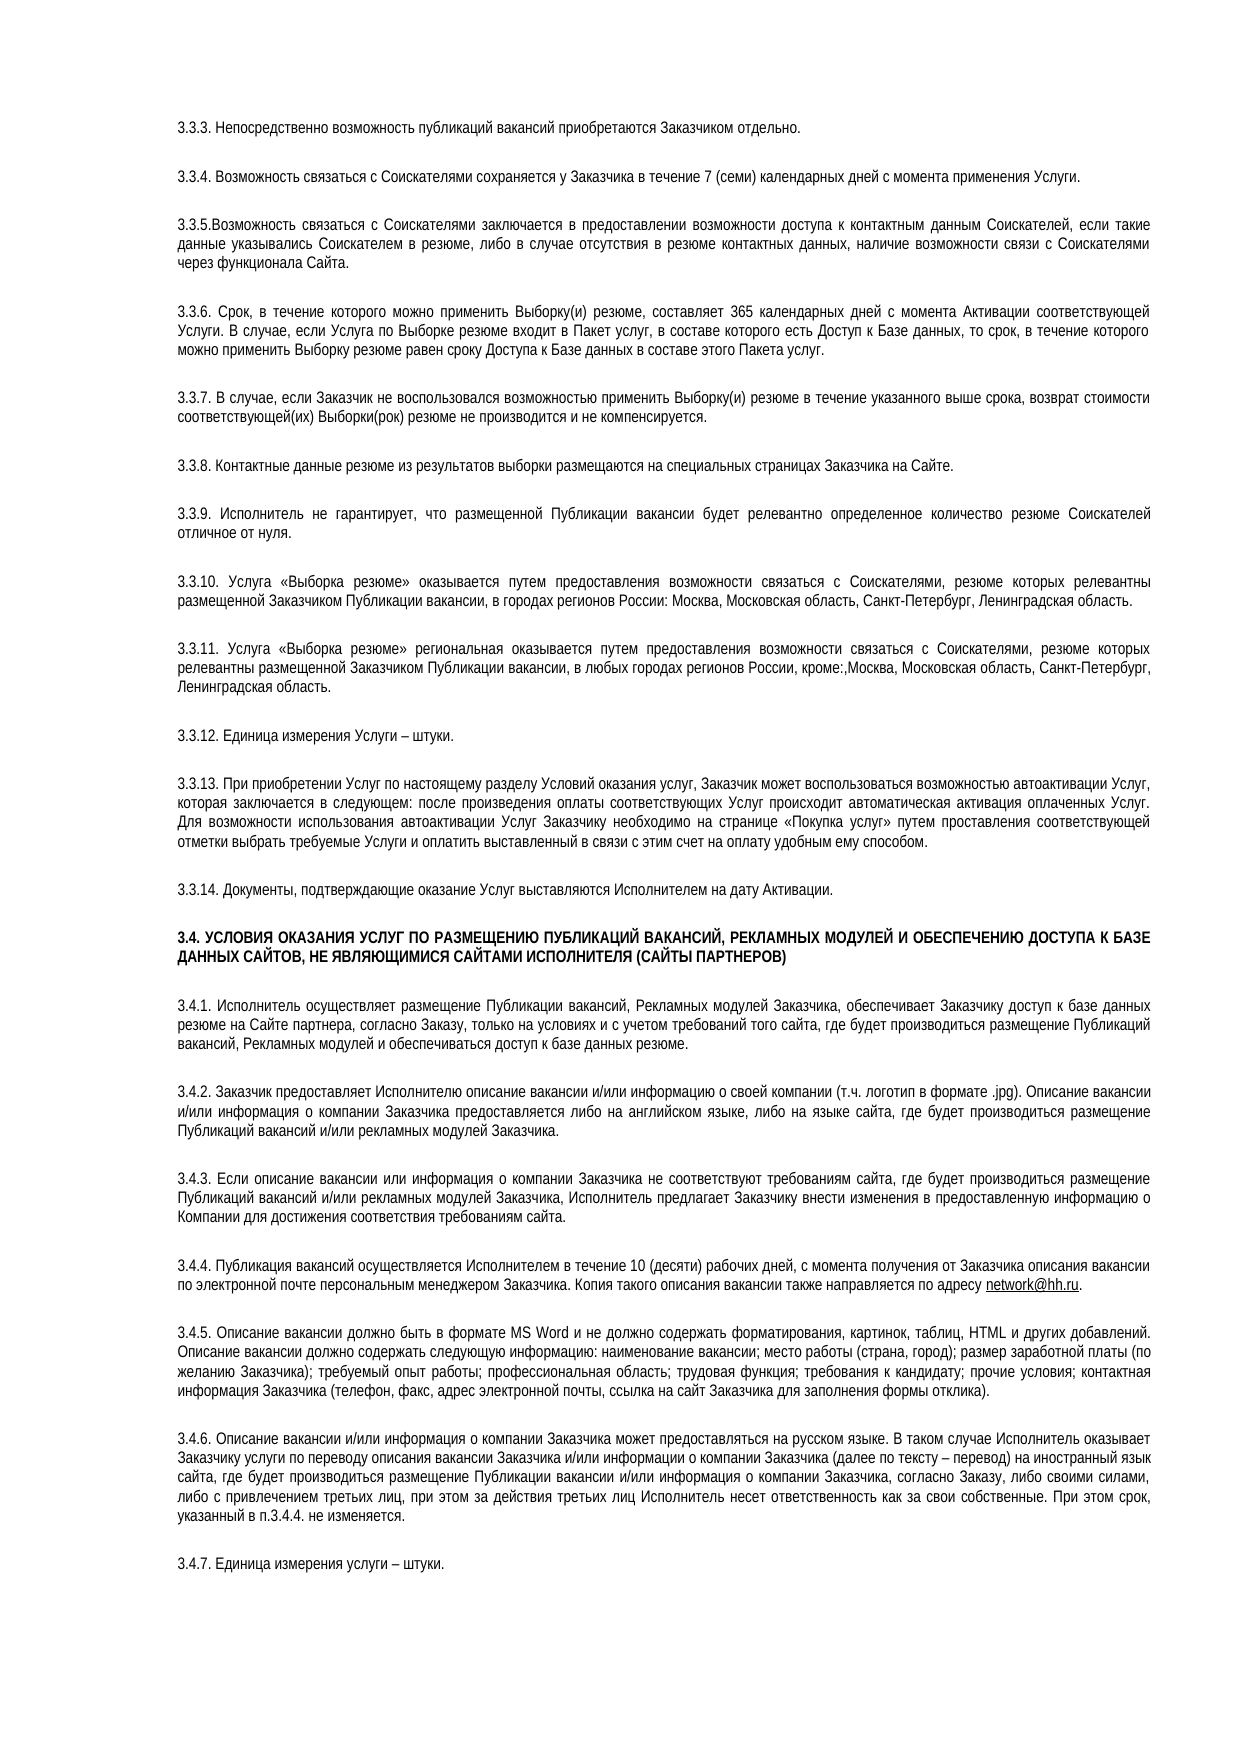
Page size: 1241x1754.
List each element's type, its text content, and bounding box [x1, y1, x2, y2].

text 3.3.10. Услуга «Выборка резюме» оказывается путем предоставления возможности связаться с Соискателями, резюме которых релевантны размещенной Заказчиком Публикации вакансии, в городах регионов России: Москва, Московская область, Санкт-Петербург, Ленинградская область. [177, 571, 1152, 610]
text 3.4.6. Описание вакансии и/или информация о компании Заказчика может предоставляться на русском языке. В таком случае Исполнитель оказывает Заказчику услуги по переводу описания вакансии Заказчика и/или информации о компании Заказчика (далее по тексту – перевод) на иностранный язык сайта, где будет производиться размещение Публикации вакансии и/или информация о компании Заказчика, согласно Заказу, либо своими силами, либо с привлечением третьих лиц, при этом за действия третьих лиц Исполнитель несет ответственность как за свои собственные. При этом срок, указанный в п.3.4.4. не изменяется. [177, 1429, 1152, 1525]
text 3.3.7. В случае, если Заказчик не воспользовался возможностью применить Выборку(и) резюме в течение указанного выше срока, возврат стоимости соответствующей(их) Выборки(рок) резюме не производится и не компенсируется. [177, 388, 1152, 426]
text 3.3.11. Услуга «Выборка резюме» региональная оказывается путем предоставления возможности связаться с Соискателями, резюме которых релевантны размещенной Заказчиком Публикации вакансии, в любых городах регионов России, кроме:,Москва, Московская область, Санкт-Петербург, Ленинградская область. [177, 639, 1152, 696]
text 3.3.9. Исполнитель не гарантирует, что размещенной Публикации вакансии будет релевантно определенное количество резюме Соискателей отличное от нуля. [177, 504, 1152, 542]
text 3.3.8. Контактные данные резюме из результатов выборки размещаются на специальных страницах Заказчика на Сайте. [177, 456, 1152, 475]
text 3.3.12. Единица измерения Услуги – штуки. [177, 726, 1152, 745]
text 3.4.7. Единица измерения услуги – штуки. [177, 1554, 1152, 1573]
text 3.3.6. Срок, в течение которого можно применить Выборку(и) резюме, составляет 365 календарных дней с момента Активации соответствующей Услуги. В случае, если Услуга по Выборке резюме входит в Пакет услуг, в составе которого есть Доступ к Базе данных, то срок, в течение которого можно применить Выборку резюме равен сроку Доступа к Базе данных в составе этого Пакета услуг. [177, 301, 1152, 359]
text 3.3.4. Возможность связаться с Соискателями сохраняется у Заказчика в течение 7 (семи) календарных дней с момента применения Услуги. [177, 166, 1152, 186]
text 3.3.5.Возможность связаться с Соискателями заключается в предоставлении возможности доступа к контактным данным Соискателей, если такие данные указывались Соискателем в резюме, либо в случае отсутствия в резюме контактных данных, наличие возможности связи с Соискателями через функционала Сайта. [177, 215, 1152, 272]
text 3.4. УСЛОВИЯ ОКАЗАНИЯ УСЛУГ ПО РАЗМЕЩЕНИЮ ПУБЛИКАЦИЙ ВАКАНСИЙ, РЕКЛАМНЫХ МОДУЛЕЙ И ОБЕСПЕЧЕНИЮ ДОСТУПА К БАЗЕ ДАННЫХ САЙТОВ, НЕ ЯВЛЯЮЩИМИСЯ САЙТАМИ ИСПОЛНИТЕЛЯ (САЙТЫ ПАРТНЕРОВ) [177, 928, 1152, 966]
text 3.4.4. Публикация вакансий осуществляется Исполнителем в течение 10 (десяти) рабочих дней, с момента получения от Заказчика описания вакансии по электронной почте персональным менеджером Заказчика. Копия такого описания вакансии также направляется по адресу network@hh.ru. [177, 1256, 1152, 1294]
text 3.3.3. Непосредственно возможность публикаций вакансий приобретаются Заказчиком отдельно. [177, 118, 1152, 137]
text 3.3.14. Документы, подтверждающие оказание Услуг выставляются Исполнителем на дату Активации. [177, 880, 1152, 899]
text 3.4.3. Если описание вакансии или информация о компании Заказчика не соответствуют требованиям сайта, где будет производиться размещение Публикаций вакансий и/или рекламных модулей Заказчика, Исполнитель предлагает Заказчику внести изменения в предоставленную информацию о Компании для достижения соответствия требованиям сайта. [177, 1169, 1152, 1226]
text 3.4.1. Исполнитель осуществляет размещение Публикации вакансий, Рекламных модулей Заказчика, обеспечивает Заказчику доступ к базе данных резюме на Сайте партнера, согласно Заказу, только на условиях и с учетом требований того сайта, где будет производиться размещение Публикаций вакансий, Рекламных модулей и обеспечиваться доступ к базе данных резюме. [177, 996, 1152, 1053]
text 3.4.5. Описание вакансии должно быть в формате MS Word и не должно содержать форматирования, картинок, таблиц, HTML и других добавлений. Описание вакансии должно содержать следующую информацию: наименование вакансии; место работы (страна, город); размер заработной платы (по желанию Заказчика); требуемый опыт работы; профессиональная область; трудовая функция; требования к кандидату; прочие условия; контактная информация Заказчика (телефон, факс, адрес электронной почты, ссылка на сайт Заказчика для заполнения формы отклика). [177, 1323, 1152, 1400]
text 3.3.13. При приобретении Услуг по настоящему разделу Условий оказания услуг, Заказчик может воспользоваться возможностью автоактивации Услуг, которая заключается в следующем: после произведения оплаты соответствующих Услуг происходит автоматическая активация оплаченных Услуг. Для возможности использования автоактивации Услуг Заказчику необходимо на странице «Покупка услуг» путем проставления соответствующей отметки выбрать требуемые Услуги и оплатить выставленный в связи с этим счет на оплату удобным ему способом. [177, 774, 1152, 851]
text 3.4.2. Заказчик предоставляет Исполнителю описание вакансии и/или информацию о своей компании (т.ч. логотип в формате .jpg). Описание вакансии и/или информация о компании Заказчика предоставляется либо на английском языке, либо на языке сайта, где будет производиться размещение Публикаций вакансий и/или рекламных модулей Заказчика. [177, 1082, 1152, 1140]
